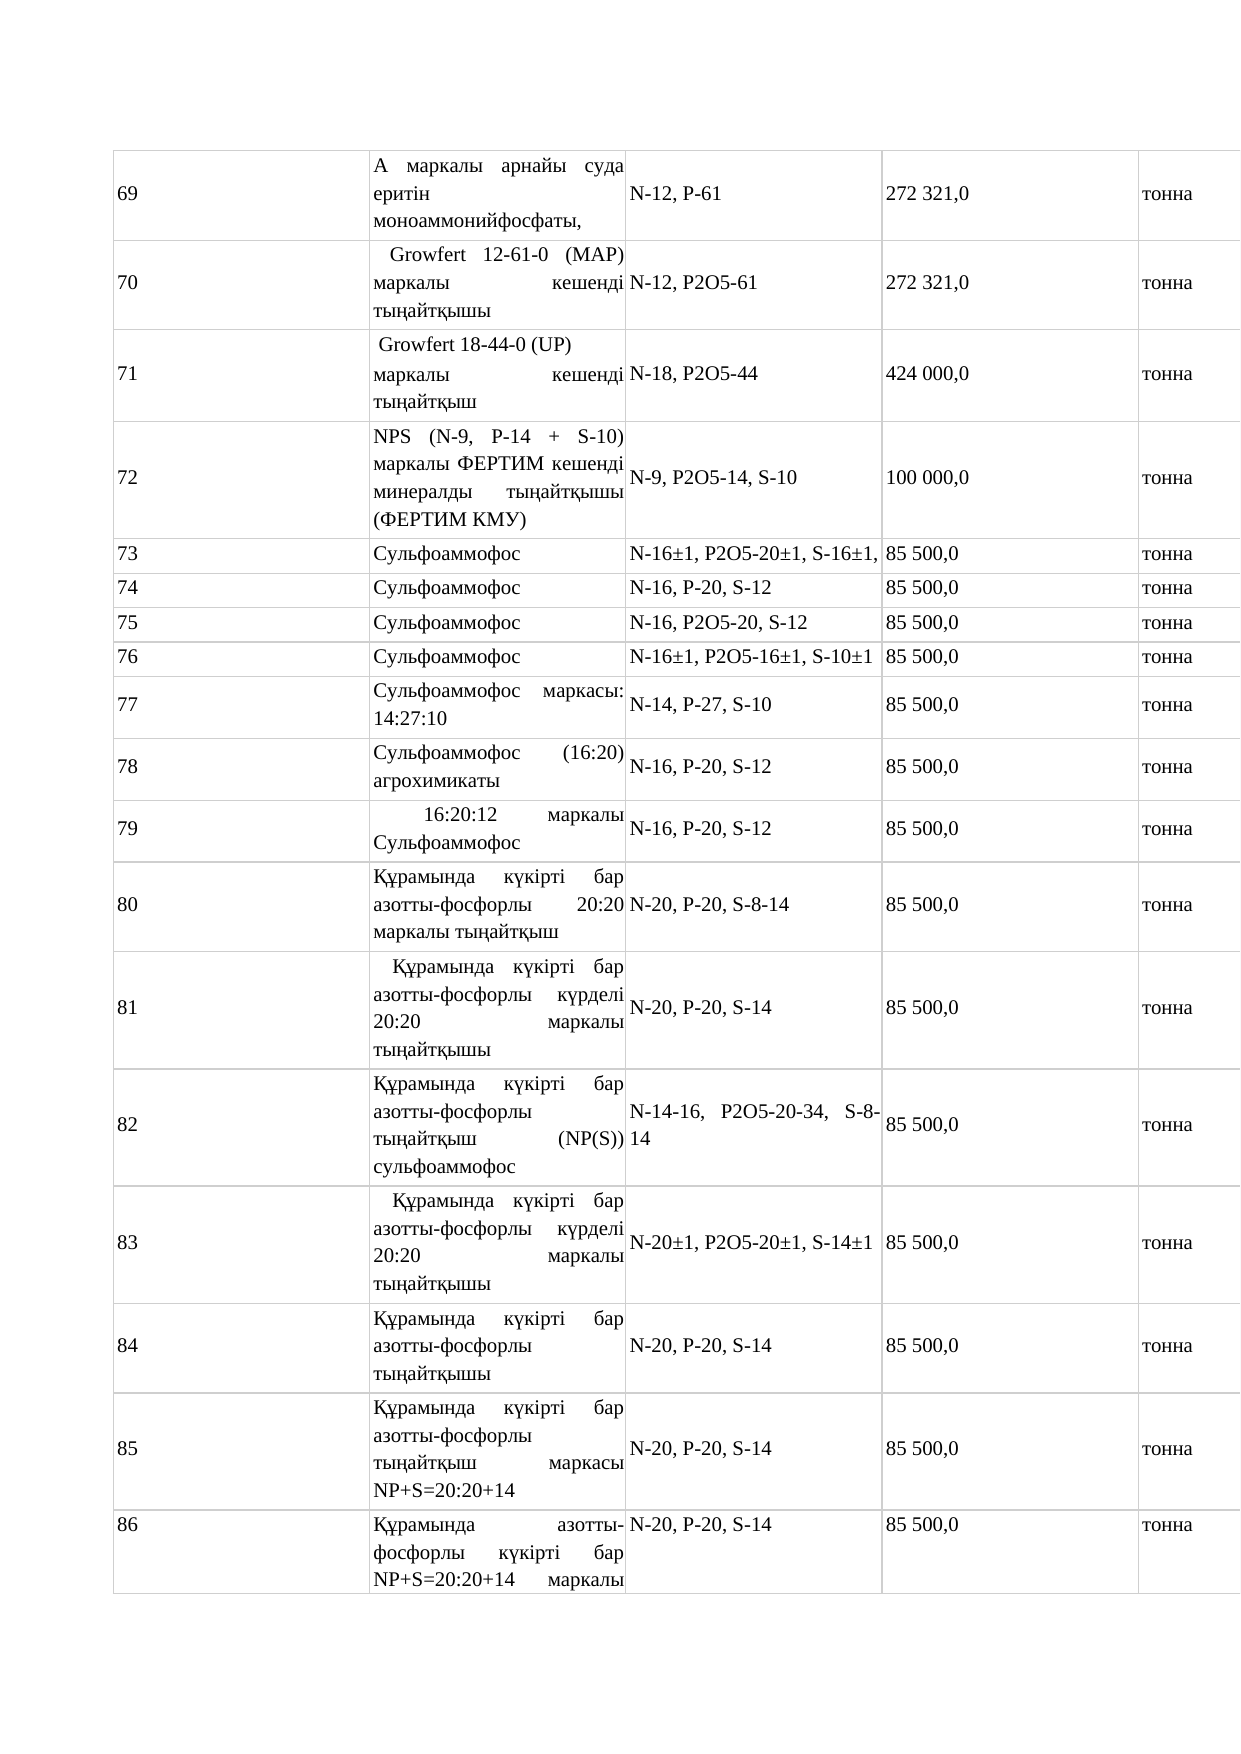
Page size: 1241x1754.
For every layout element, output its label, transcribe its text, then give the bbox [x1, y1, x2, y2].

table_cell 70 [114, 241, 369, 329]
table_cell тонна [1139, 422, 1240, 538]
table_cell Сульфоаммофос маркасы: 14:27:10 [370, 677, 625, 737]
table_cell тонна [1139, 677, 1240, 737]
table_cell 73 [114, 539, 369, 572]
table_cell Сульфоаммофос [370, 643, 625, 676]
table_cell тонна [1139, 801, 1240, 861]
table_cell 85 500,0 [883, 677, 1138, 737]
table_cell 82 [114, 1070, 369, 1185]
table_cell 85 500,0 [883, 1304, 1138, 1392]
table_cell тонна [1139, 1304, 1240, 1392]
table_cell N-16, P-20, S-12 [626, 574, 881, 607]
table_cell тонна [1139, 574, 1240, 607]
table_cell 272 321,0 [883, 241, 1138, 329]
table_cell 71 [114, 330, 369, 421]
table_cell тонна [1139, 241, 1240, 329]
table_cell 16:20:12 маркалы Сульфоаммофос [370, 801, 625, 861]
table_cell Құрамында күкірті бар азотты-фосфорлы тыңайтқыш маркасы NP+S=20:20+14 [370, 1394, 625, 1509]
table_cell N-20, P-20, S-14 [626, 1394, 881, 1509]
table_cell N-12, P-61 [626, 151, 881, 239]
table_cell Growfert 18-44-0 (UP) маркалы кешенді тыңайтқыш [370, 330, 625, 421]
table_cell 100 000,0 [883, 422, 1138, 538]
table_cell А маркалы арнайы суда еритін моноаммонийфосфаты, [370, 151, 625, 239]
table_cell NPS (N-9, P-14 + S-10) маркалы ФЕРТИМ кешенді минералды тыңайтқышы (ФЕРТИМ КМУ) [370, 422, 625, 538]
table_cell 83 [114, 1187, 369, 1303]
table_cell Сульфоаммофос [370, 608, 625, 641]
table_cell N-16, P2O5-20, S-12 [626, 608, 881, 641]
table_cell N-20, P-20, S-14 [626, 952, 881, 1068]
table_cell 77 [114, 677, 369, 737]
table_cell N-14-16, P2O5-20-34, S-8-14 [626, 1070, 881, 1185]
table_cell 79 [114, 801, 369, 861]
table_cell Құрамында күкірті бар азотты-фосфорлы тыңайтқышы [370, 1304, 625, 1392]
table_cell N-14, P-27, S-10 [626, 677, 881, 737]
table_cell 78 [114, 739, 369, 799]
table_cell тонна [1139, 1070, 1240, 1185]
table_cell Құрамында күкірті бар азотты-фосфорлы күрделі 20:20 маркалы тыңайтқышы [370, 952, 625, 1068]
table_cell 85 500,0 [883, 1070, 1138, 1185]
table_cell N-20, P-20, S-14 [626, 1511, 881, 1593]
table_cell N-16±1, P2O5-20±1, S-16±1, [626, 539, 881, 572]
table_cell N-16, Р-20, S-12 [626, 801, 881, 861]
table_cell тонна [1139, 151, 1240, 239]
table_cell 272 321,0 [883, 151, 1138, 239]
table_cell 85 500,0 [883, 739, 1138, 799]
table_cell тонна [1139, 952, 1240, 1068]
table_cell 85 500,0 [883, 801, 1138, 861]
table_cell 85 500,0 [883, 863, 1138, 951]
table_cell 85 500,0 [883, 1394, 1138, 1509]
table_cell 69 [114, 151, 369, 239]
table_cell 86 [114, 1511, 369, 1593]
table_cell N-16±1, P2O5-16±1, S-10±1 [626, 643, 881, 676]
table_cell N-9, P2O5-14, S-10 [626, 422, 881, 538]
table_cell тонна [1139, 539, 1240, 572]
table_cell 85 500,0 [883, 574, 1138, 607]
table_cell 85 [114, 1394, 369, 1509]
table_cell 75 [114, 608, 369, 641]
table_cell тонна [1139, 330, 1240, 421]
table_cell N-18, P2O5-44 [626, 330, 881, 421]
table_cell Growfert 12-61-0 (MAP) маркалы кешенді тыңайтқышы [370, 241, 625, 329]
table_cell тонна [1139, 739, 1240, 799]
table_cell 85 500,0 [883, 539, 1138, 572]
table_cell 85 500,0 [883, 952, 1138, 1068]
table_cell N-20, P-20, S-8-14 [626, 863, 881, 951]
table_cell тонна [1139, 608, 1240, 641]
table_cell N-16, P-20, S-12 [626, 739, 881, 799]
table_cell тонна [1139, 863, 1240, 951]
table_cell 85 500,0 [883, 1511, 1138, 1593]
table_cell N-12, P2O5-61 [626, 241, 881, 329]
table_cell Сульфоаммофос (16:20) агрохимикаты [370, 739, 625, 799]
table_cell N-20±1, P2O5-20±1, S-14±1 [626, 1187, 881, 1303]
table_cell тонна [1139, 1394, 1240, 1509]
table_cell N-20, P-20, S-14 [626, 1304, 881, 1392]
table_cell Сульфоаммофос [370, 539, 625, 572]
table_cell 85 500,0 [883, 1187, 1138, 1303]
table_cell 85 500,0 [883, 608, 1138, 641]
table_cell Сульфоаммофос [370, 574, 625, 607]
table_cell Құрамында күкірті бар азотты-фосфорлы тыңайтқыш (NP(S)) сульфоаммофос [370, 1070, 625, 1185]
table_cell 424 000,0 [883, 330, 1138, 421]
table_cell 76 [114, 643, 369, 676]
table_cell 72 [114, 422, 369, 538]
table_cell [370, 1511, 625, 1593]
table_cell 84 [114, 1304, 369, 1392]
table_cell 85 500,0 [883, 643, 1138, 676]
table_cell тонна [1139, 1187, 1240, 1303]
table_cell 74 [114, 574, 369, 607]
table_cell Құрамында күкірті бар азотты-фосфорлы 20:20 маркалы тыңайтқыш [370, 863, 625, 951]
table_cell Құрамында күкірті бар азотты-фосфорлы күрделі 20:20 маркалы тыңайтқышы [370, 1187, 625, 1303]
table_cell тонна [1139, 643, 1240, 676]
table_cell 80 [114, 863, 369, 951]
table_cell 81 [114, 952, 369, 1068]
table_cell тонна [1139, 1511, 1240, 1593]
